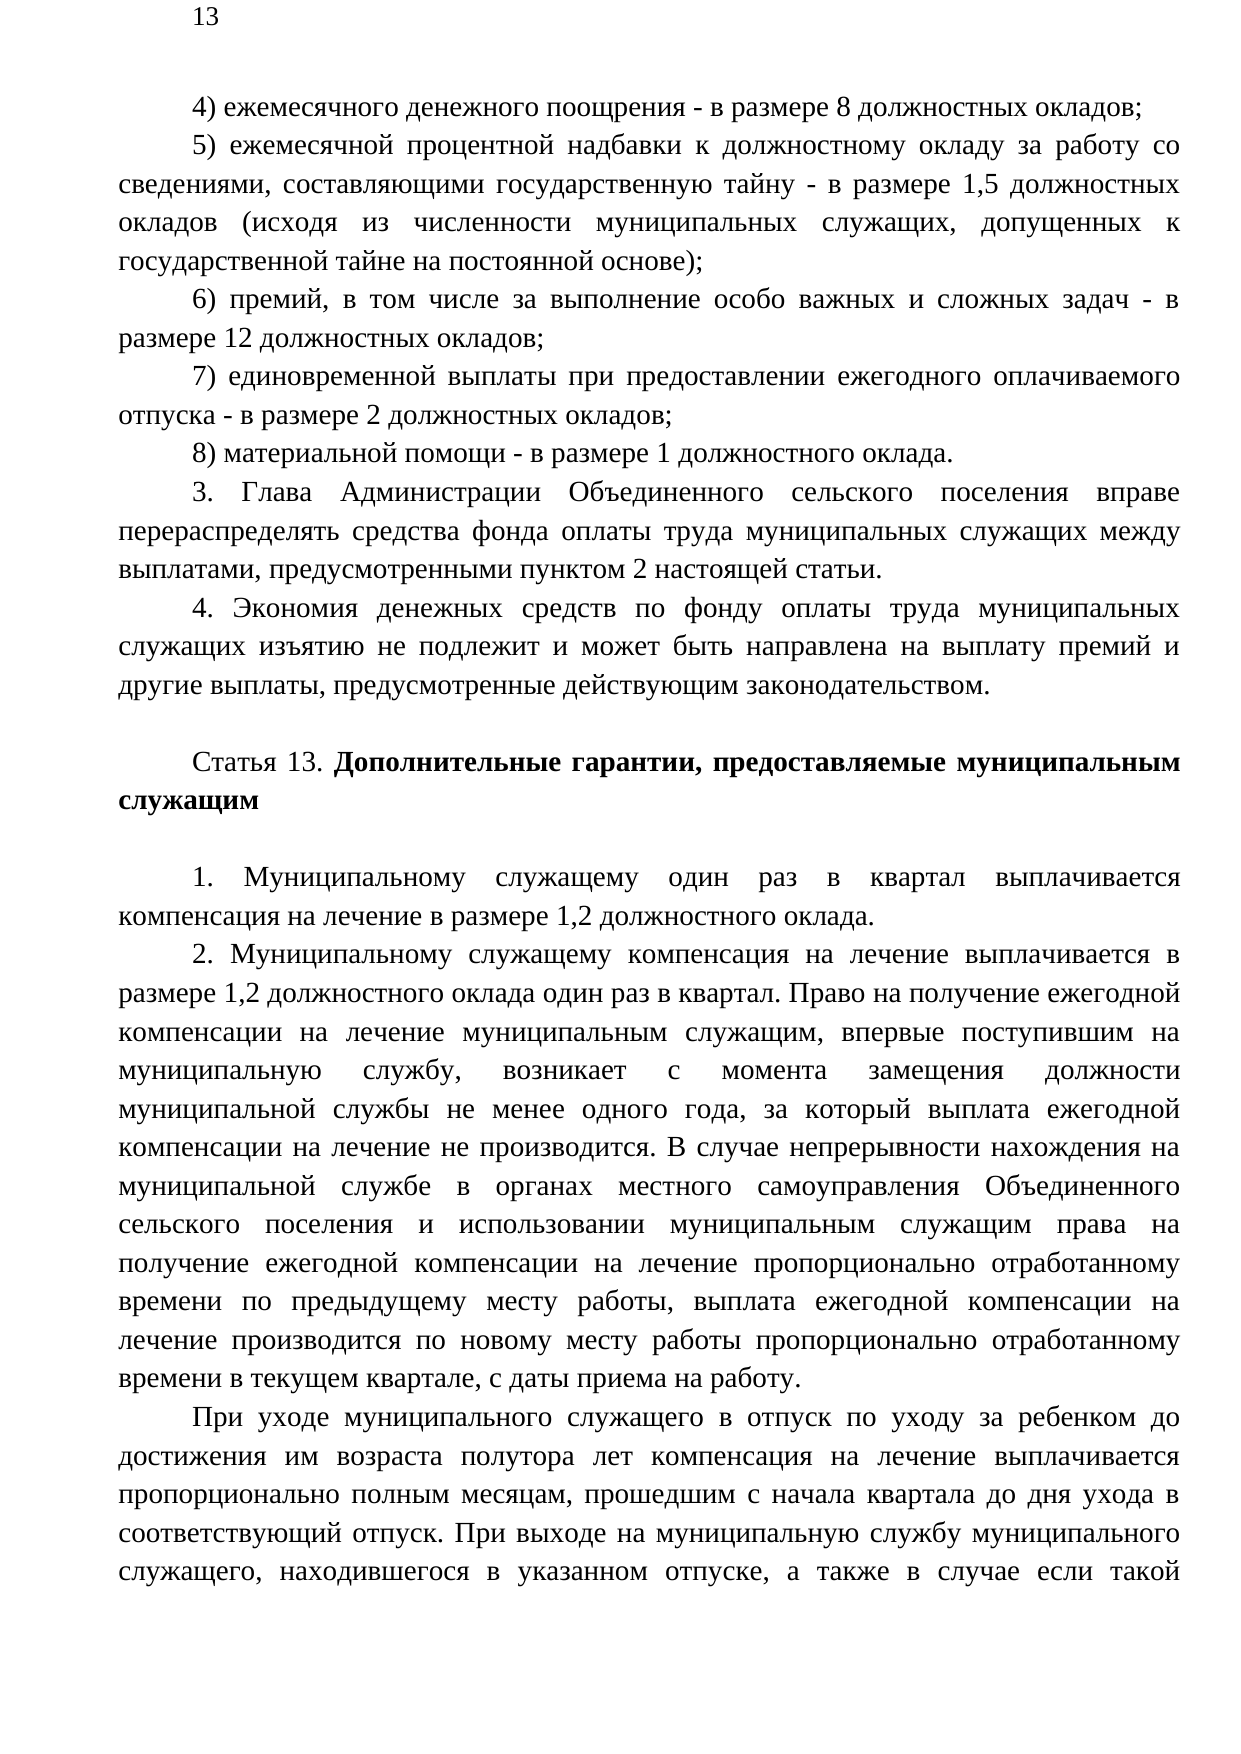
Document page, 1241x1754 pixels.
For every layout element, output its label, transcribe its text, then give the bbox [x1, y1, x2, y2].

text Статья 13. Дополнительные гарантии, предоставляемые муниципальным служащим [118, 744, 1181, 816]
text 6) премий, в том числе за выполнение особо важных и сложных задач - в размере 12 должностных окладов; [118, 281, 1181, 353]
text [118, 1399, 1181, 1587]
text 5) ежемесячной процентной надбавки к должностному окладу за работу со сведениями, составляющими государственную тайну - в размере 1,5 должностных окладов (исходя из численности муниципальных служащих, допущенных к государственной тайне на постоянной основе); [118, 127, 1181, 276]
text 2. Муниципальному служащему компенсация на лечение выплачивается в размере 1,2 должностного оклада один раз в квартал. Право на получение ежегодной компенсации на лечение муниципальным служащим, впервые поступившим на муниципальную службу, возникает с момента замещения должности муниципальной службы не менее одного года, за который выплата ежегодной компенсации на лечение не производится. В случае непрерывности нахождения на муниципальной службе в органах местного самоуправления Объединенного сельского поселения и использовании муниципальным служащим права на получение ежегодной компенсации на лечение пропорционально отработанному времени по предыдущему месту работы, выплата ежегодной компенсации на лечение производится по новому месту работы пропорционально отработанному времени в текущем квартале, с даты приема на работу. [118, 937, 1181, 1394]
text 1. Муниципальному служащему один раз в квартал выплачивается компенсация на лечение в размере 1,2 должностного оклада. [118, 859, 1181, 932]
text 4) ежемесячного денежного поощрения - в размере 8 должностных окладов; [118, 89, 1181, 122]
text 3. Глава Администрации Объединенного сельского поселения вправе перераспределять средства фонда оплаты труда муниципальных служащих между выплатами, предусмотренными пунктом 2 настоящей статьи. [118, 474, 1181, 585]
text 4. Экономия денежных средств по фонду оплаты труда муниципальных служащих изъятию не подлежит и может быть направлена на выплату премий и другие выплаты, предусмотренные действующим законодательством. [118, 590, 1181, 700]
text 7) единовременной выплаты при предоставлении ежегодного оплачиваемого отпуска - в размере 2 должностных окладов; [118, 358, 1181, 431]
text 8) материальной помощи - в размере 1 должностного оклада. [118, 436, 1181, 469]
